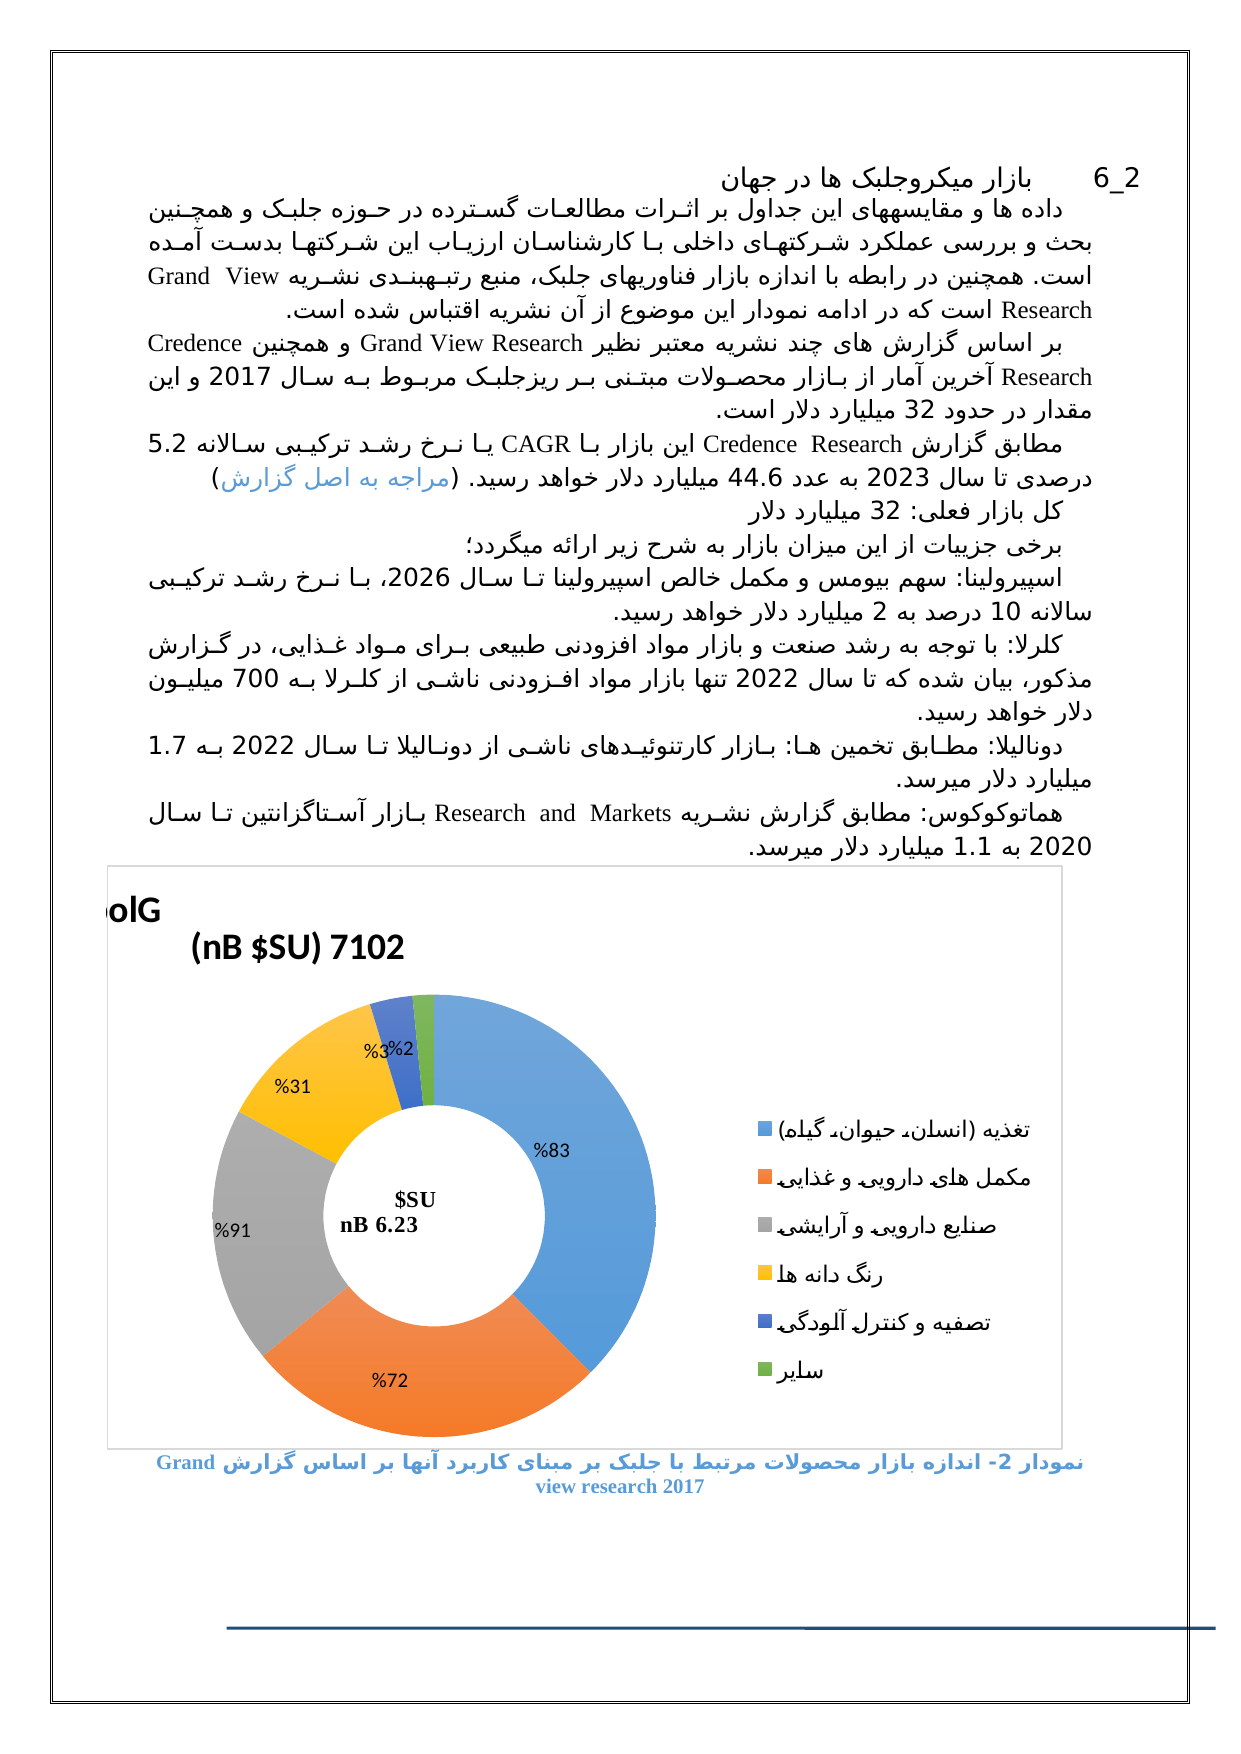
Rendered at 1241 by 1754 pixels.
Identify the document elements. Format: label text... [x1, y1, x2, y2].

subtitle بازار میکروجلبک ها در جهان [148, 162, 1093, 194]
text برخی جزییات از این میزان بازار به شرح زیر ارائه میگردد؛ [148, 530, 1093, 559]
text هماتوکوکوس: مطابق گزارش نشریه Research and Markets بازار آستاگزانتین تا سال 2020 به 1.1 میلیارد دلار میرسد. [148, 798, 1093, 861]
text دونالیلا: مطابق تخمین ها: بازار کارتنوئیدهای ناشی از دونالیلا تا سال 2022 به 1.7 میلیارد دلار میرسد. [148, 731, 1093, 794]
text کل بازار فعلی: 32 میلیارد دلار [148, 496, 1093, 526]
text کلرلا: با توجه به رشد صنعت و بازار مواد افزودنی طبیعی برای مواد غذایی، در گزارش مذکور، بیان شده که تا سال 2022 تنها بازار مواد افزودنی ناشی از کلرلا به 700 میلیون دلار خواهد رسید. [148, 631, 1093, 727]
text اسپیرولینا: سهم بیومس و مکمل خالص اسپیرولینا تا سال 2026، با نرخ رشد ترکیبی سالانه 10 درصد به 2 میلیارد دلار خواهد رسید. [148, 563, 1093, 626]
text بر اساس گزارش های چند نشریه معتبر نظیر Grand View Research و همچنین Credence Research آخرین آمار از بازار محصولات مبتنی بر ریزجلبک مربوط به سال 2017 و این مقدار در حدود 32 میلیارد دلار است. [148, 328, 1093, 425]
text داده ها و مقایسههای این جداول بر اثرات مطالعات گسترده در حوزه جلبک و همچنین بحث و بررسی عملکرد شرکتهای داخلی با کارشناسان ارزیاب این شرکتها بدست آمده است. همچنین در رابطه با اندازه بازار فناوریهای جلبک، منبع رتبهبندی نشریه Grand View Research است که در ادامه نمودار این موضوع از آن نشریه اقتباس شده است. [148, 194, 1093, 324]
text مطابق گزارش Credence Research این بازار با CAGR یا نرخ رشد ترکیبی سالانه 5.2 درصدی تا سال 2023 به عدد 44.6 میلیارد دلار خواهد رسید. (مراجه به اصل گزارش) [148, 429, 1093, 492]
text نمودار 2- اندازه بازار محصولات مرتبط با جلبک بر مبنای کاربرد آنها بر اساس گزارش Grand view research 2017 [148, 1450, 1093, 1498]
